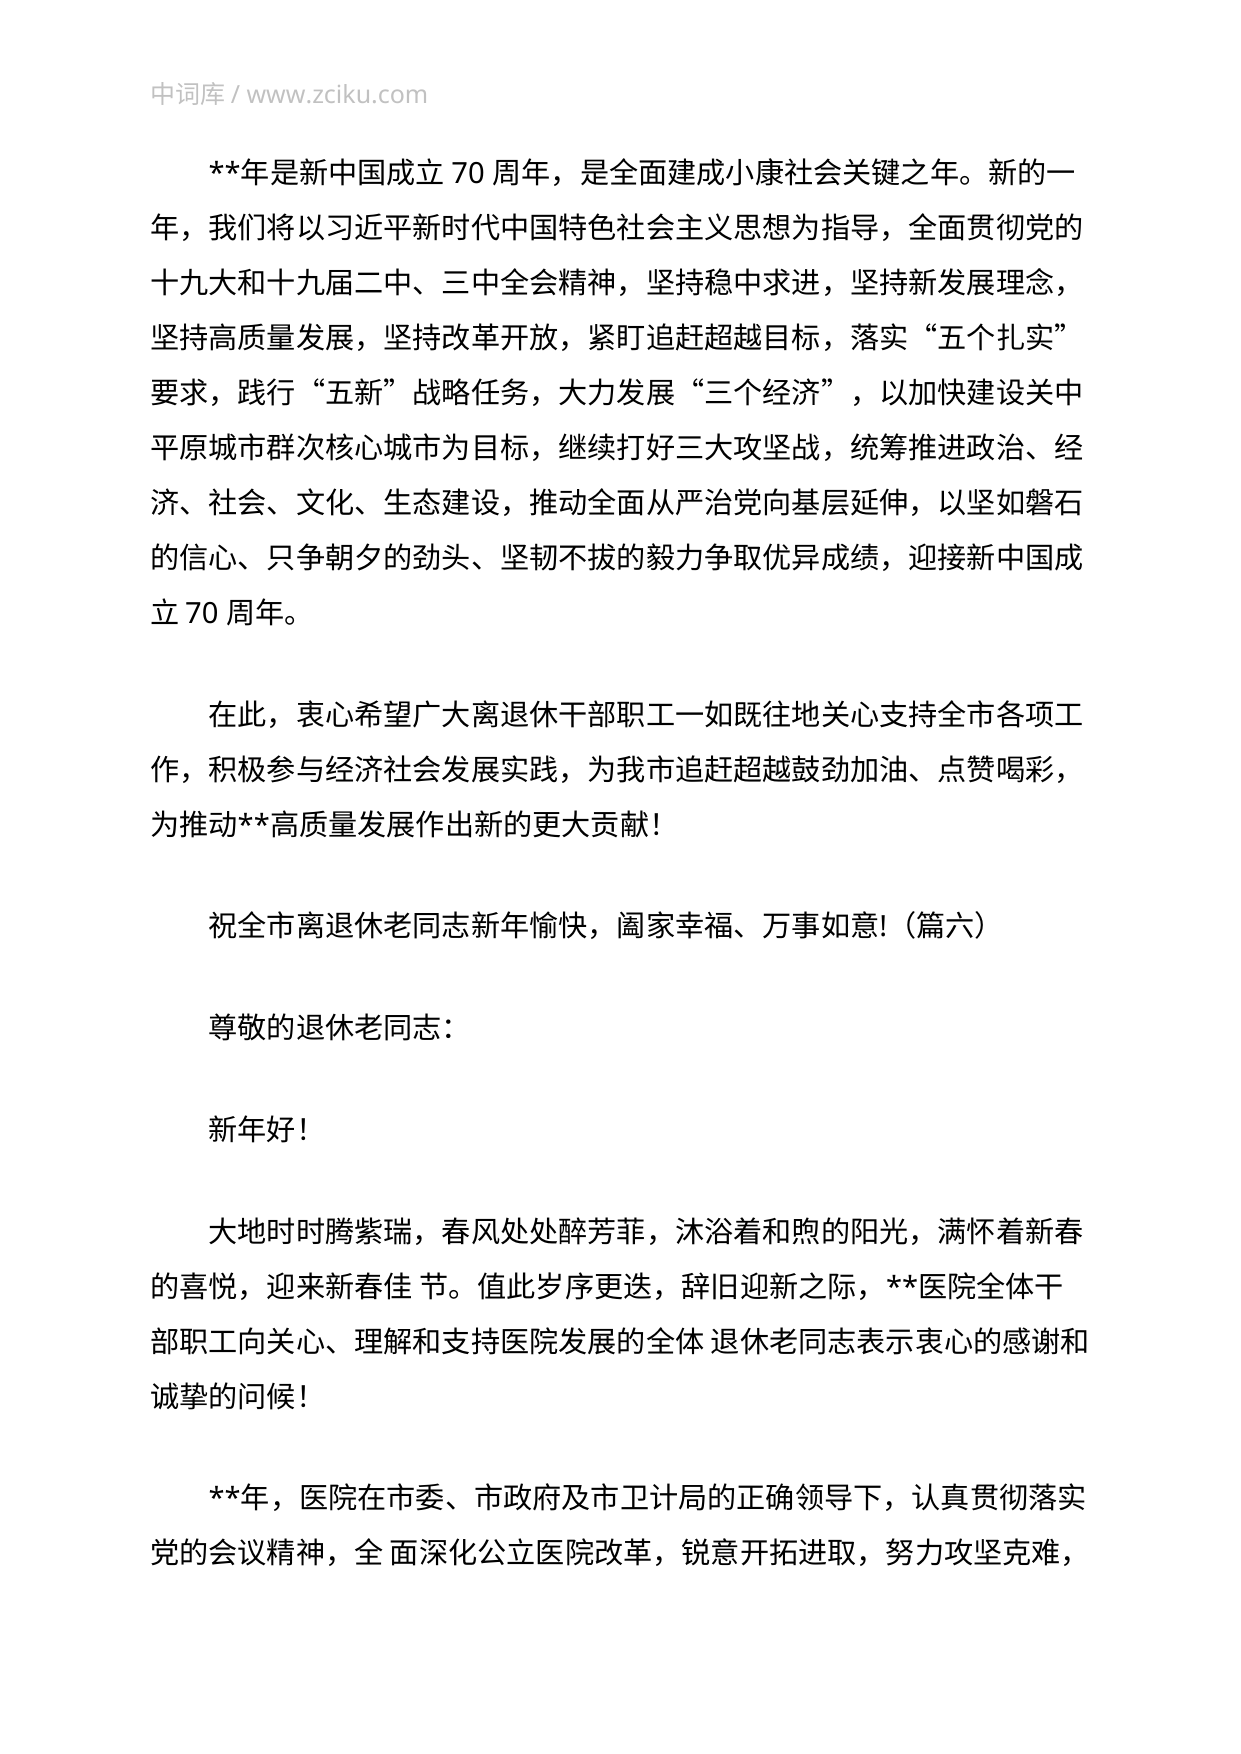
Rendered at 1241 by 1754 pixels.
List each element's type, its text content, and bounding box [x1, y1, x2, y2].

text 尊敬的退休老同志： [150, 1005, 1090, 1047]
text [150, 1475, 1090, 1572]
text 大地时时腾紫瑞，春风处处醉芳菲，沐浴着和煦的阳光，满怀着新春的喜悦，迎来新春佳 节。值此岁序更迭，辞旧迎新之际，**医院全体干部职工向关心、理解和支持医院发展的全体 退休老同志表示衷心的感谢和诚挚的问候！ [150, 1208, 1090, 1416]
text **年是新中国成立 70 周年，是全面建成小康社会关键之年。新的一年，我们将以习近平新时代中国特色社会主义思想为指导，全面贯彻党的十九大和十九届二中、三中全会精神，坚持稳中求进，坚持新发展理念，坚持高质量发展，坚持改革开放，紧盯追赶超越目标，落实“五个扎实”要求，践行“五新”战略任务，大力发展“三个经济”，以加快建设关中平原城市群次核心城市为目标，继续打好三大攻坚战，统筹推进政治、经济、社会、文化、生态建设，推动全面从严治党向基层延伸，以坚如磐石的信心、只争朝夕的劲头、坚韧不拔的毅力争取优异成绩，迎接新中国成立70 周年。 [150, 150, 1090, 632]
text 新年好！ [150, 1107, 1090, 1149]
text 祝全市离退休老同志新年愉快，阖家幸福、万事如意!（篇六） [150, 903, 1090, 945]
text 在此，衷心希望广大离退休干部职工一如既往地关心支持全市各项工作，积极参与经济社会发展实践，为我市追赶超越鼓劲加油、点赞喝彩，为推动**高质量发展作出新的更大贡献！ [150, 691, 1090, 843]
